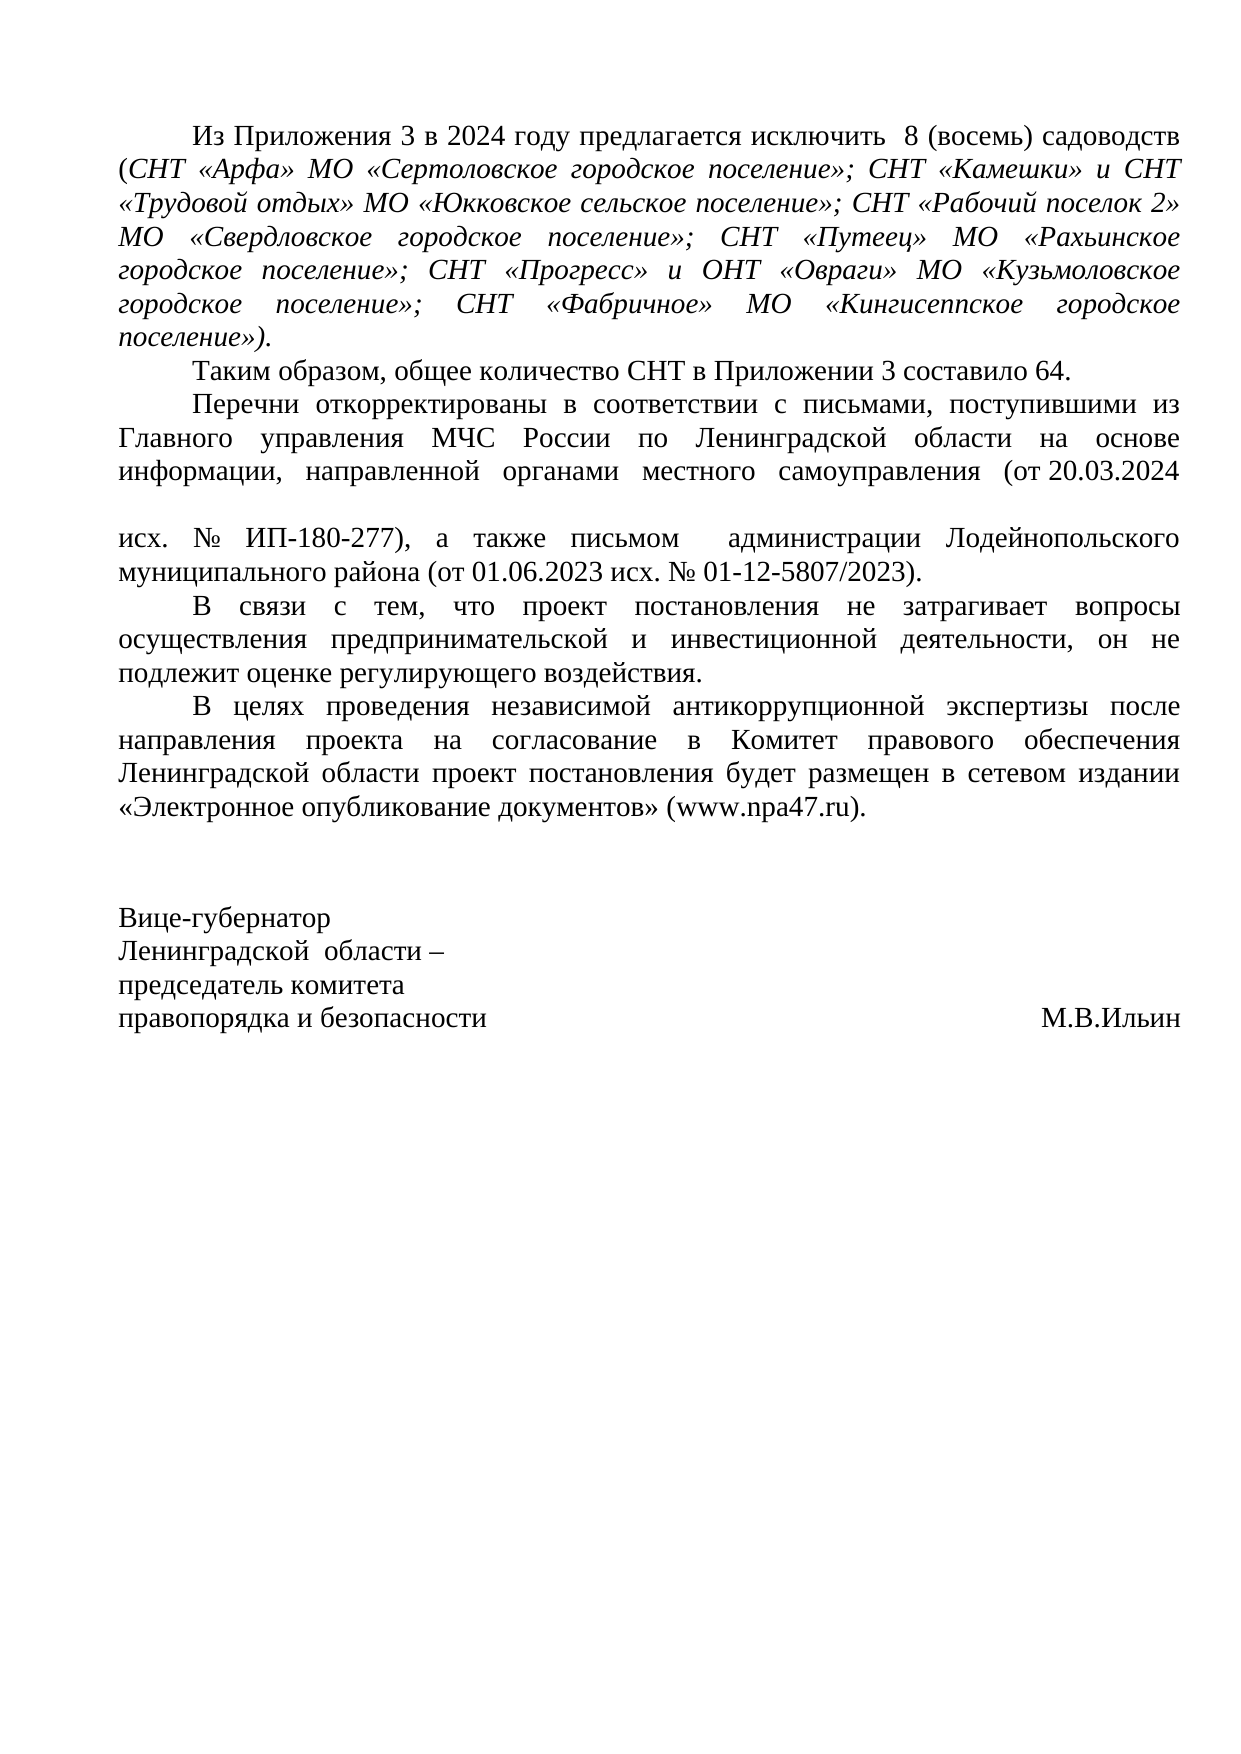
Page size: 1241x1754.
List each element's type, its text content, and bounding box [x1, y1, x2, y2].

text правопорядка и безопасности М.В.Ильин [118, 1000, 1181, 1034]
text Из Приложения 3 в 2024 году предлагается исключить 8 (восемь) садоводств (СНТ «Арфа» МО «Сертоловское городское поселение»; СНТ «Камешки» и СНТ «Трудовой отдых» МО «Юкковское сельское поселение»; СНТ «Рабочий поселок 2» МО «Свердловское городское поселение»; СНТ «Путеец» МО «Рахьинское городское поселение»; СНТ «Прогресс» и ОНТ «Овраги» МО «Кузьмоловское городское поселение»; СНТ «Фабричное» МО «Кингисеппское городское поселение»). [118, 118, 1181, 353]
text председатель комитета [118, 967, 1181, 1000]
text Ленинградской области – [118, 933, 1181, 967]
text В целях проведения независимой антикоррупционной экспертизы после направления проекта на согласование в Комитет правового обеспечения Ленинградской области проект постановления будет размещен в сетевом издании «Электронное опубликование документов» (www.npa47.ru). [118, 688, 1181, 823]
text Таким образом, общее количество СНТ в Приложении 3 составило 64. [118, 353, 1181, 386]
text Вице-губернатор [118, 900, 1181, 933]
text Перечни откорректированы в соответствии с письмами, поступившими из Главного управления МЧС России по Ленинградской области на основе информации, направленной органами местного самоуправления (от 20.03.2024 исх. № ИП-180-277), а также письмом администрации Лодейнопольского муниципального района (от 01.06.2023 исх. № 01-12-5807/2023). [118, 386, 1181, 588]
text В связи с тем, что проект постановления не затрагивает вопросы осуществления предпринимательской и инвестиционной деятельности, он не подлежит оценке регулирующего воздействия. [118, 588, 1181, 688]
